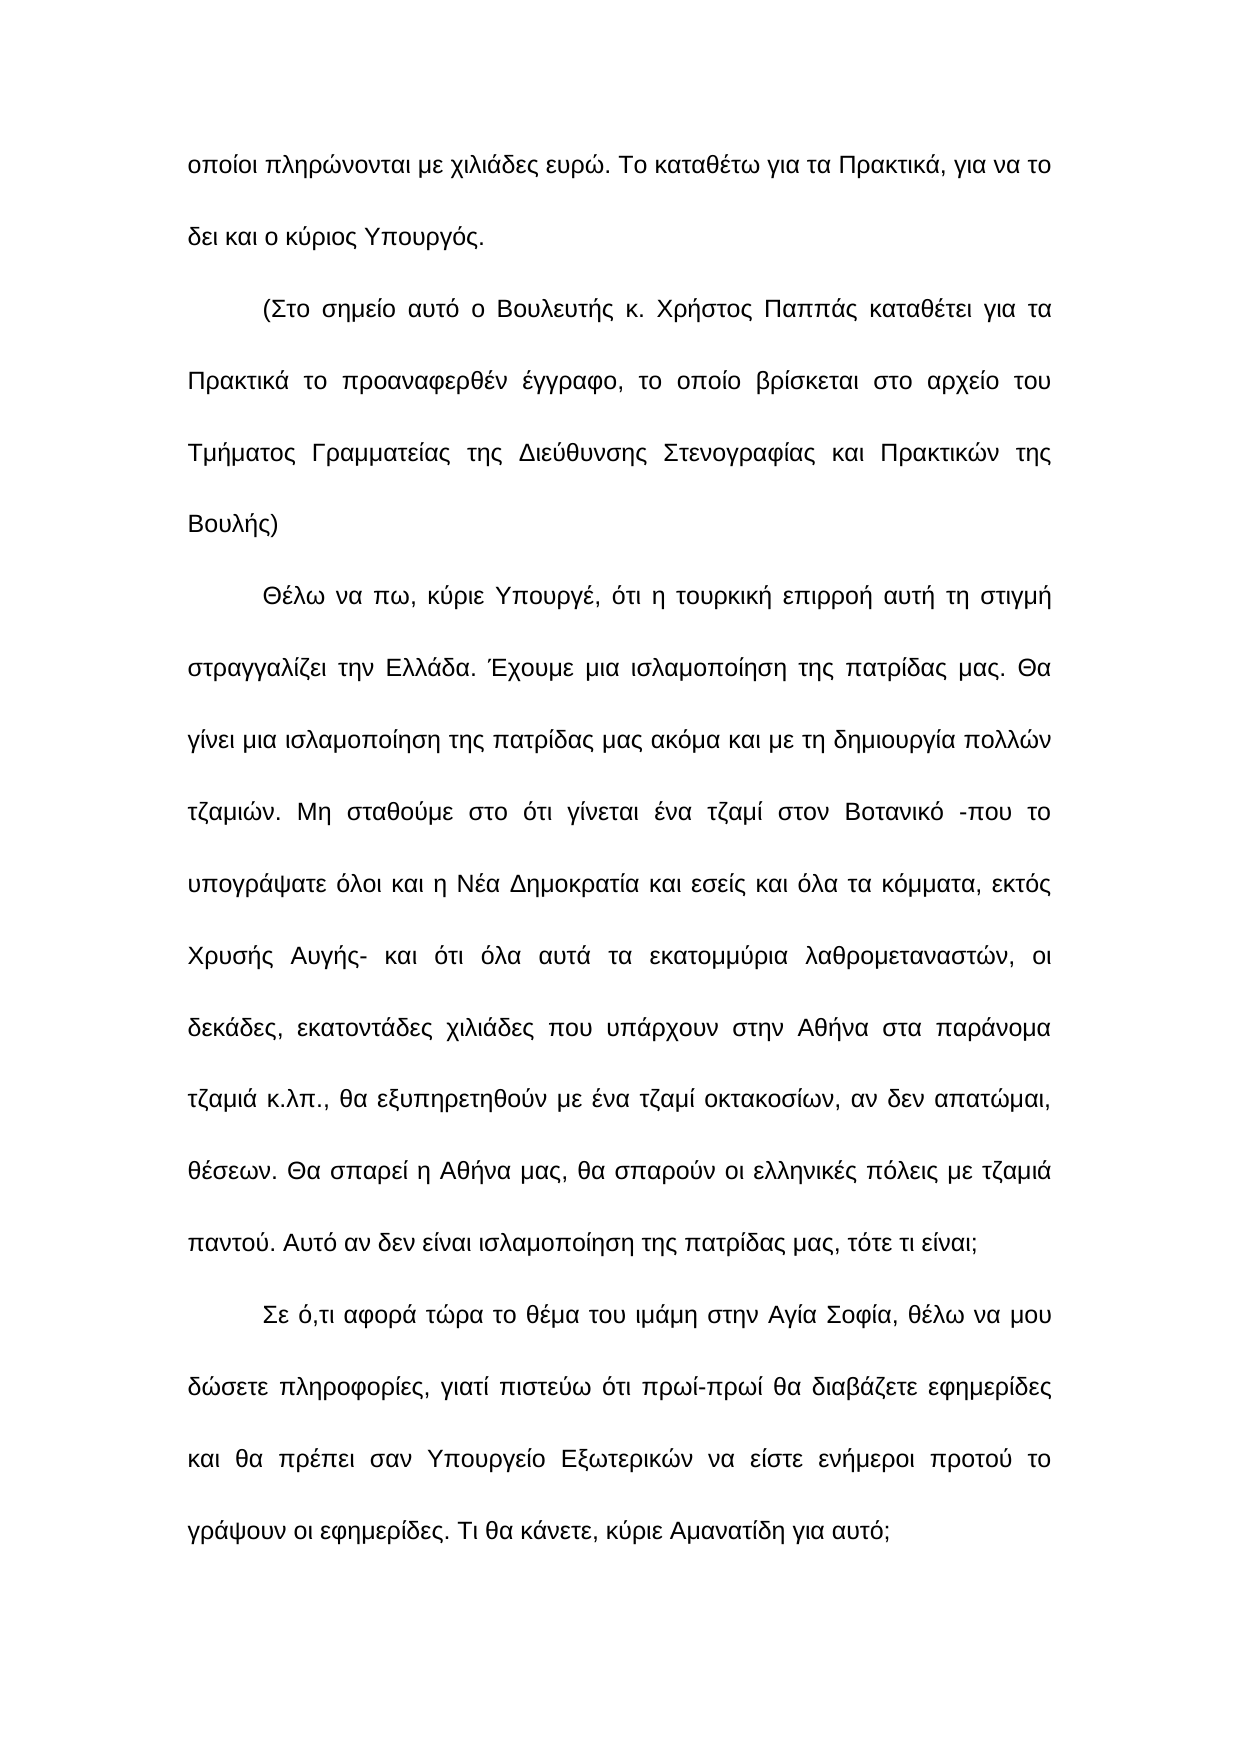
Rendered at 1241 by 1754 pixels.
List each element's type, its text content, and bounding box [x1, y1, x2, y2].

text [187, 150, 1053, 251]
text Σε ό,τι αφορά τώρα το θέμα του ιμάμη στην Αγία Σοφία, θέλω να μου δώσετε πληροφορίες, γιατί πιστεύω ότι πρωί-πρωί θα διαβάζετε εφημερίδες και θα πρέπει σαν Υπουργείο Εξωτερικών να είστε ενήμεροι προτού το γράψουν οι εφημερίδες. Τι θα κάνετε, κύριε Αμανατίδη για αυτό; [187, 1300, 1053, 1544]
text Θέλω να πω, κύριε Υπουργέ, ότι η τουρκική επιρροή αυτή τη στιγμή στραγγαλίζει την Ελλάδα. Έχουμε μια ισλαμοποίηση της πατρίδας μας. Θα γίνει μια ισλαμοποίηση της πατρίδας μας ακόμα και με τη δημιουργία πολλών τζαμιών. Μη σταθούμε στο ότι γίνεται ένα τζαμί στον Βοτανικό -που το υπογράψατε όλοι και η Νέα Δημοκρατία και εσείς και όλα τα κόμματα, εκτός Χρυσής Αυγής- και ότι όλα αυτά τα εκατομμύρια λαθρομεταναστών, οι δεκάδες, εκατοντάδες χιλιάδες που υπάρχουν στην Αθήνα στα παράνομα τζαμιά κ.λπ., θα εξυπηρετηθούν με ένα τζαμί οκτακοσίων, αν δεν απατώμαι, θέσεων. Θα σπαρεί η Αθήνα μας, θα σπαρούν οι ελληνικές πόλεις με τζαμιά παντού. Αυτό αν δεν είναι ισλαμοποίηση της πατρίδας μας, τότε τι είναι; [187, 581, 1053, 1257]
text (Στο σημείο αυτό ο Βουλευτής κ. Χρήστος Παππάς καταθέτει για τα Πρακτικά το προαναφερθέν έγγραφο, το οποίο βρίσκεται στο αρχείο του Τμήματος Γραμματείας της Διεύθυνσης Στενογραφίας και Πρακτικών της Βουλής) [187, 294, 1053, 538]
